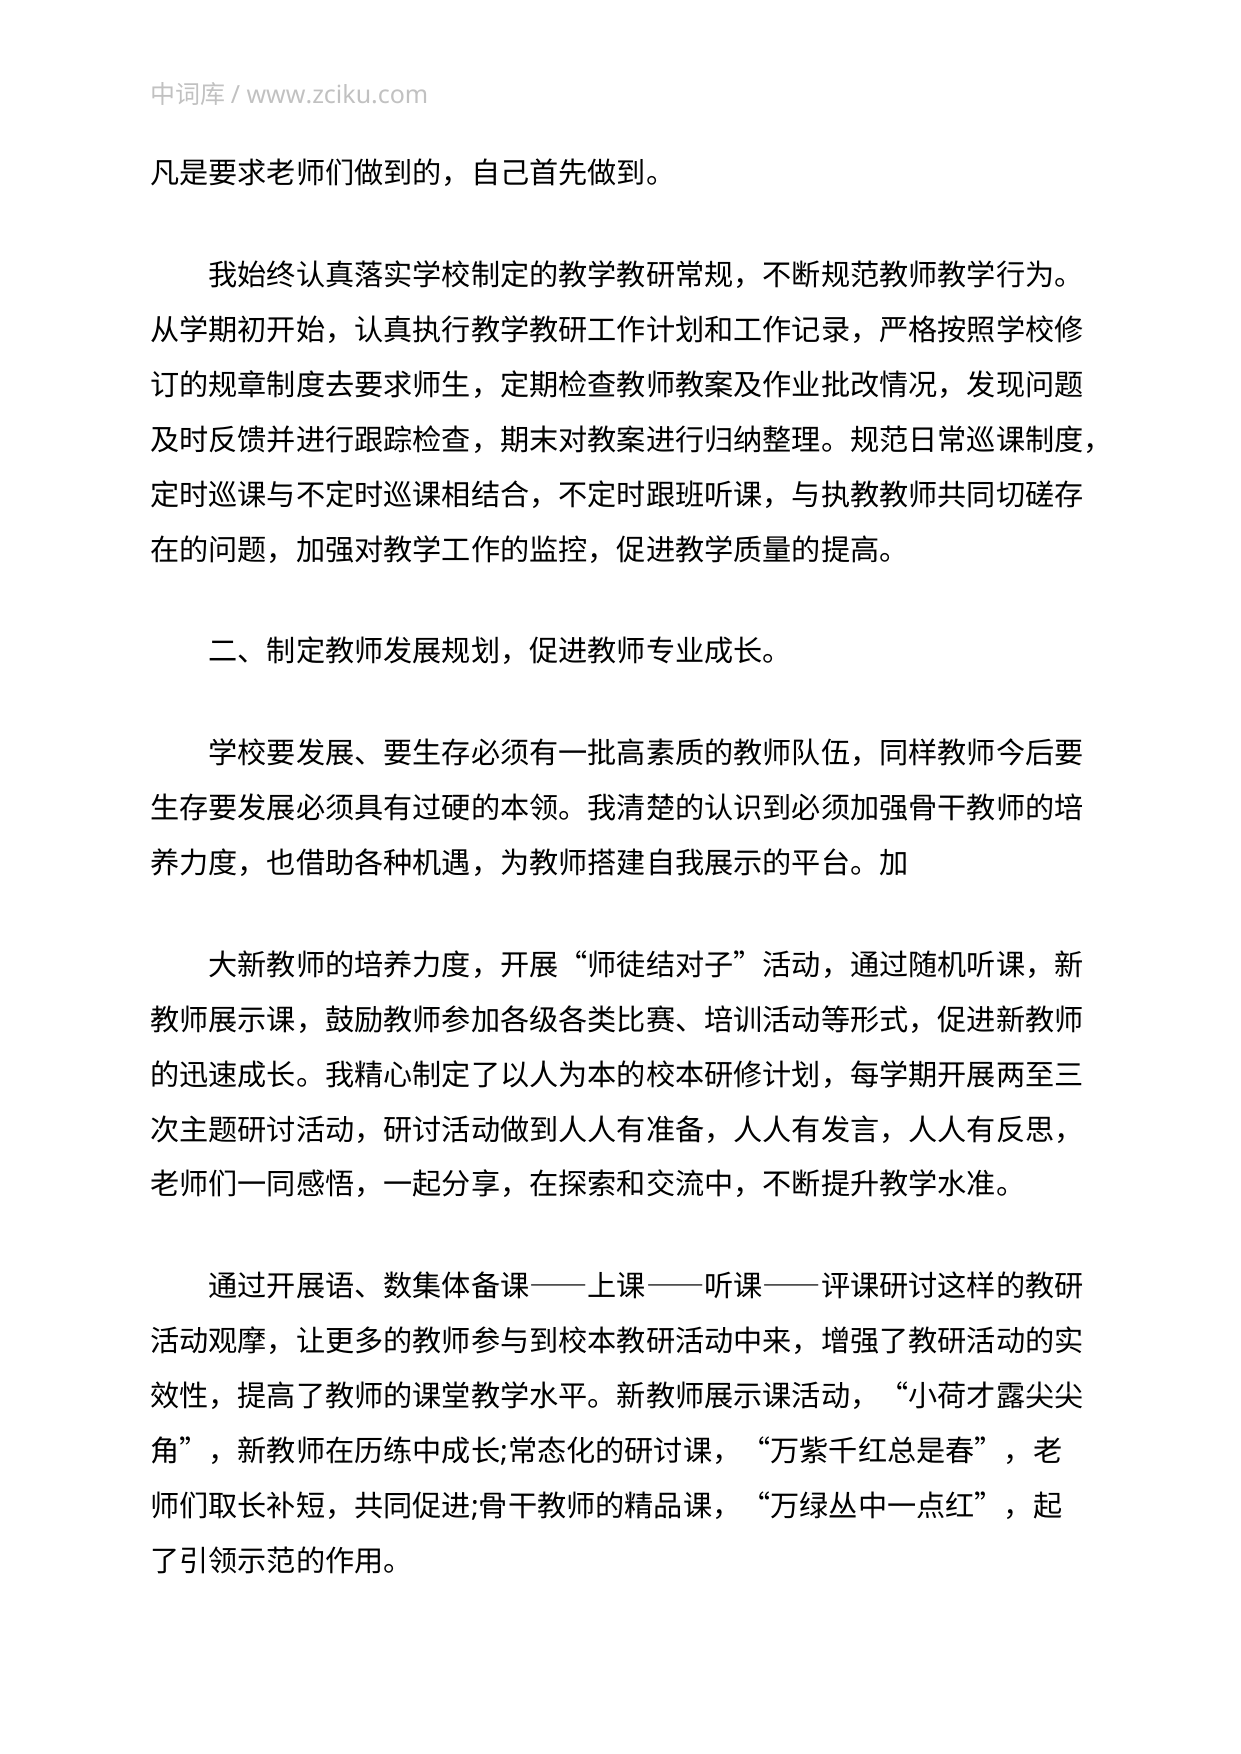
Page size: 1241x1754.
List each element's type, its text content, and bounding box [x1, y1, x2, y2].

text 通过开展语、数集体备课——上课——听课——评课研讨这样的教研活动观摩，让更多的教师参与到校本教研活动中来，增强了教研活动的实效性，提高了教师的课堂教学水平。新教师展示课活动，“小荷才露尖尖角”，新教师在历练中成长;常态化的研讨课，“万紫千红总是春”，老师们取长补短，共同促进;骨干教师的精品课，“万绿丛中一点红”，起了引领示范的作用。 [150, 1263, 1090, 1580]
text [150, 150, 1090, 192]
text 我始终认真落实学校制定的教学教研常规，不断规范教师教学行为。从学期初开始，认真执行教学教研工作计划和工作记录，严格按照学校修订的规章制度去要求师生，定期检查教师教案及作业批改情况，发现问题及时反馈并进行跟踪检查，期末对教案进行归纳整理。规范日常巡课制度，定时巡课与不定时巡课相结合，不定时跟班听课，与执教教师共同切磋存在的问题，加强对教学工作的监控，促进教学质量的提高。 [150, 252, 1090, 568]
text 二、制定教师发展规划，促进教师专业成长。 [150, 628, 1090, 670]
text 大新教师的培养力度，开展“师徒结对子”活动，通过随机听课，新教师展示课，鼓励教师参加各级各类比赛、培训活动等形式，促进新教师的迅速成长。我精心制定了以人为本的校本研修计划，每学期开展两至三次主题研讨活动，研讨活动做到人人有准备，人人有发言，人人有反思，老师们一同感悟，一起分享，在探索和交流中，不断提升教学水准。 [150, 941, 1090, 1203]
text 学校要发展、要生存必须有一批高素质的教师队伍，同样教师今后要生存要发展必须具有过硬的本领。我清楚的认识到必须加强骨干教师的培养力度，也借助各种机遇，为教师搭建自我展示的平台。加 [150, 730, 1090, 882]
